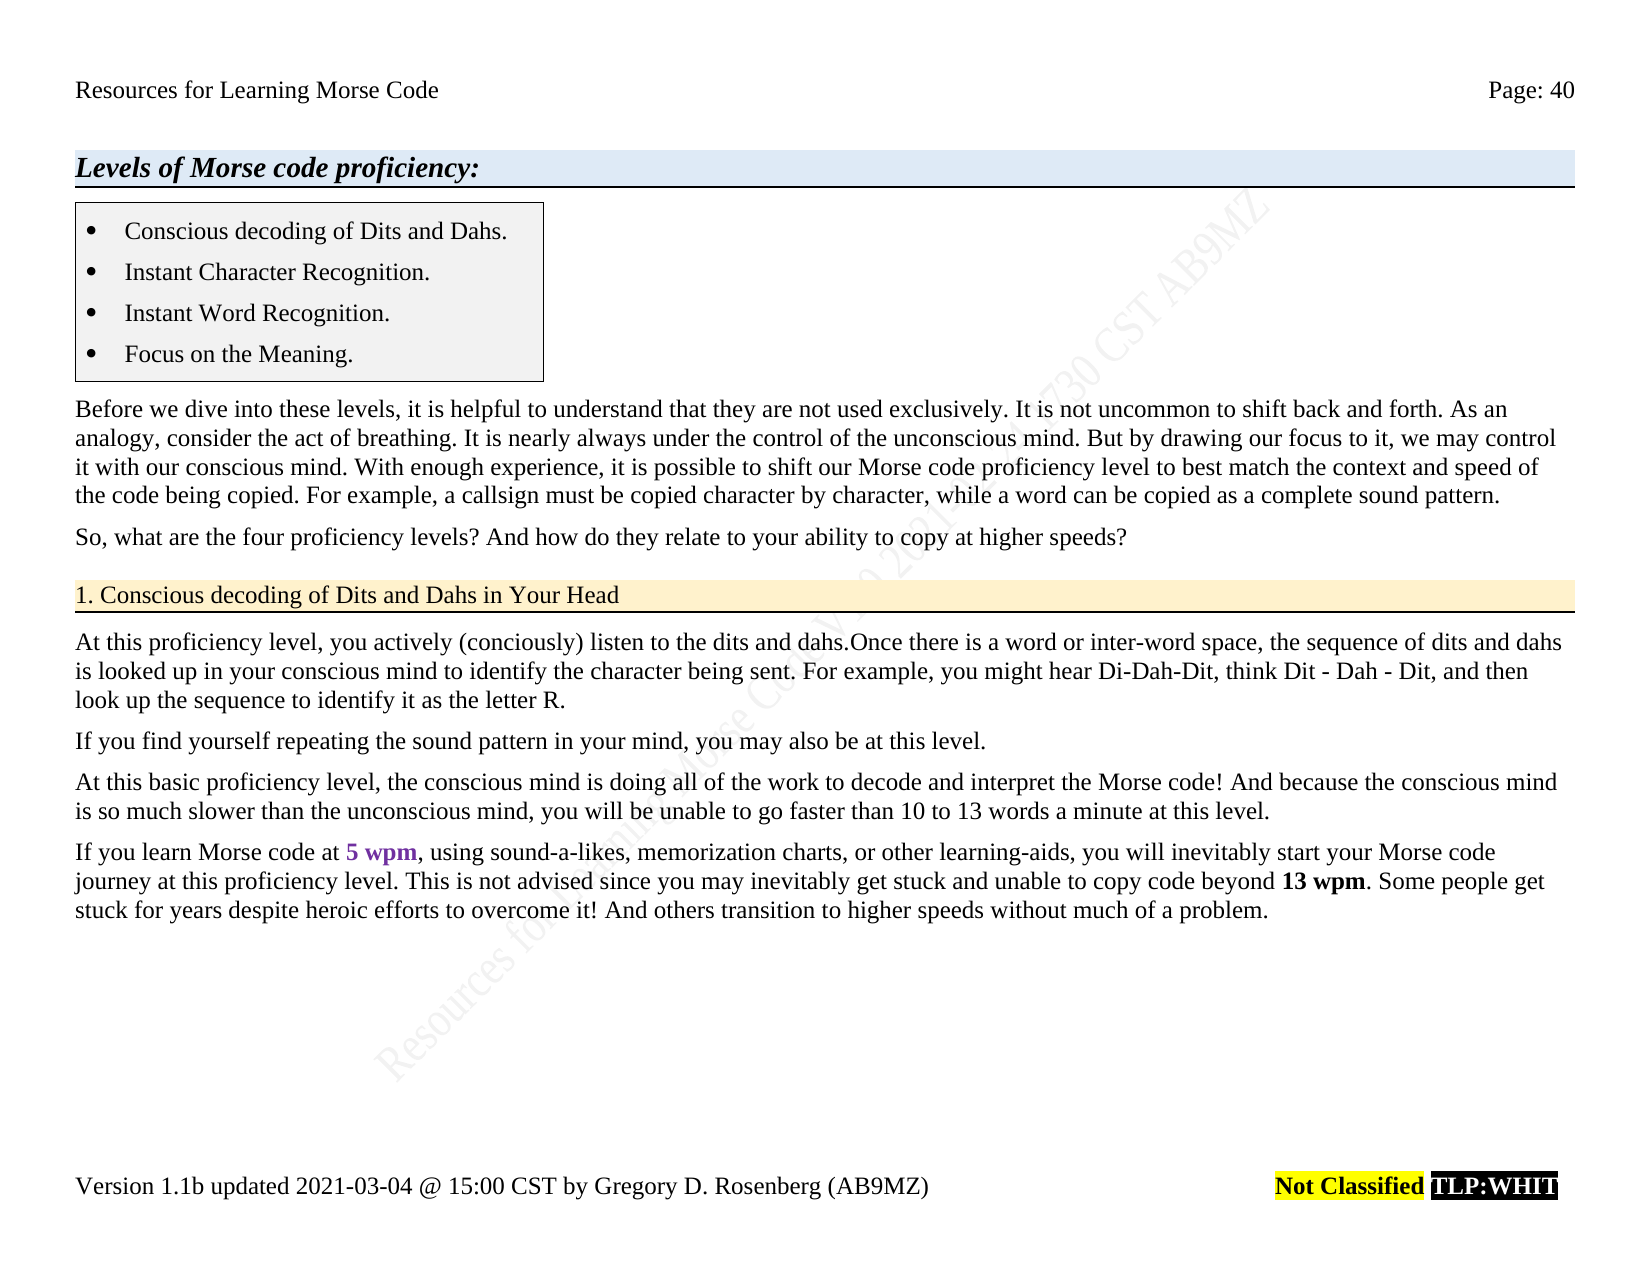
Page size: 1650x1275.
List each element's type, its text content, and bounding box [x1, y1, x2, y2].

text If you find yourself repeating the sound pattern in your mind, you may also be at this level. [75, 726, 1575, 755]
subtitle Levels of Morse code proficiency: [75, 150, 1575, 186]
table_header Conscious decoding of Dits and Dahs. Instant Character Recognition. Instant Word Recognition. Focus on the Meaning. [76, 203, 543, 381]
subtitle 1. Conscious decoding of Dits and Dahs in Your Head [75, 580, 1575, 611]
text If you learn Morse code at 5 wpm, using sound-a-likes, memorization charts, or other learning-aids, you will inevitably start your Morse code journey at this proficiency level. This is not advised since you may inevitably get stuck and unable to copy code beyond 13 wpm. Some people get stuck for years despite heroic efforts to overcome it! And others transition to higher speeds without much of a problem. [75, 837, 1575, 923]
text Before we dive into these levels, it is helpful to understand that they are not used exclusively. It is not uncommon to shift back and forth. As an analogy, consider the act of breathing. It is nearly always under the control of the unconscious mind. But by drawing our focus to it, we may control it with our conscious mind. With enough experience, it is possible to shift our Morse code proficiency level to best match the context and speed of the code being copied. For example, a callsign must be copied character by character, while a word can be copied as a complete sound pattern. [75, 394, 1575, 509]
text So, what are the four proficiency levels? And how do they relate to your ability to copy at higher speeds? [75, 522, 1575, 551]
text At this proficiency level, you actively (conciously) listen to the dits and dahs.Once there is a word or inter-word space, the sequence of dits and dahs is looked up in your conscious mind to identify the character being sent. For example, you might hear Di-Dah-Dit, think Dit - Dah - Dit, and then look up the sequence to identify it as the letter R. [75, 627, 1575, 713]
text At this basic proficiency level, the conscious mind is doing all of the work to decode and interpret the Morse code! And because the conscious mind is so much slower than the unconscious mind, you will be unable to go faster than 10 to 13 words a minute at this level. [75, 767, 1575, 825]
